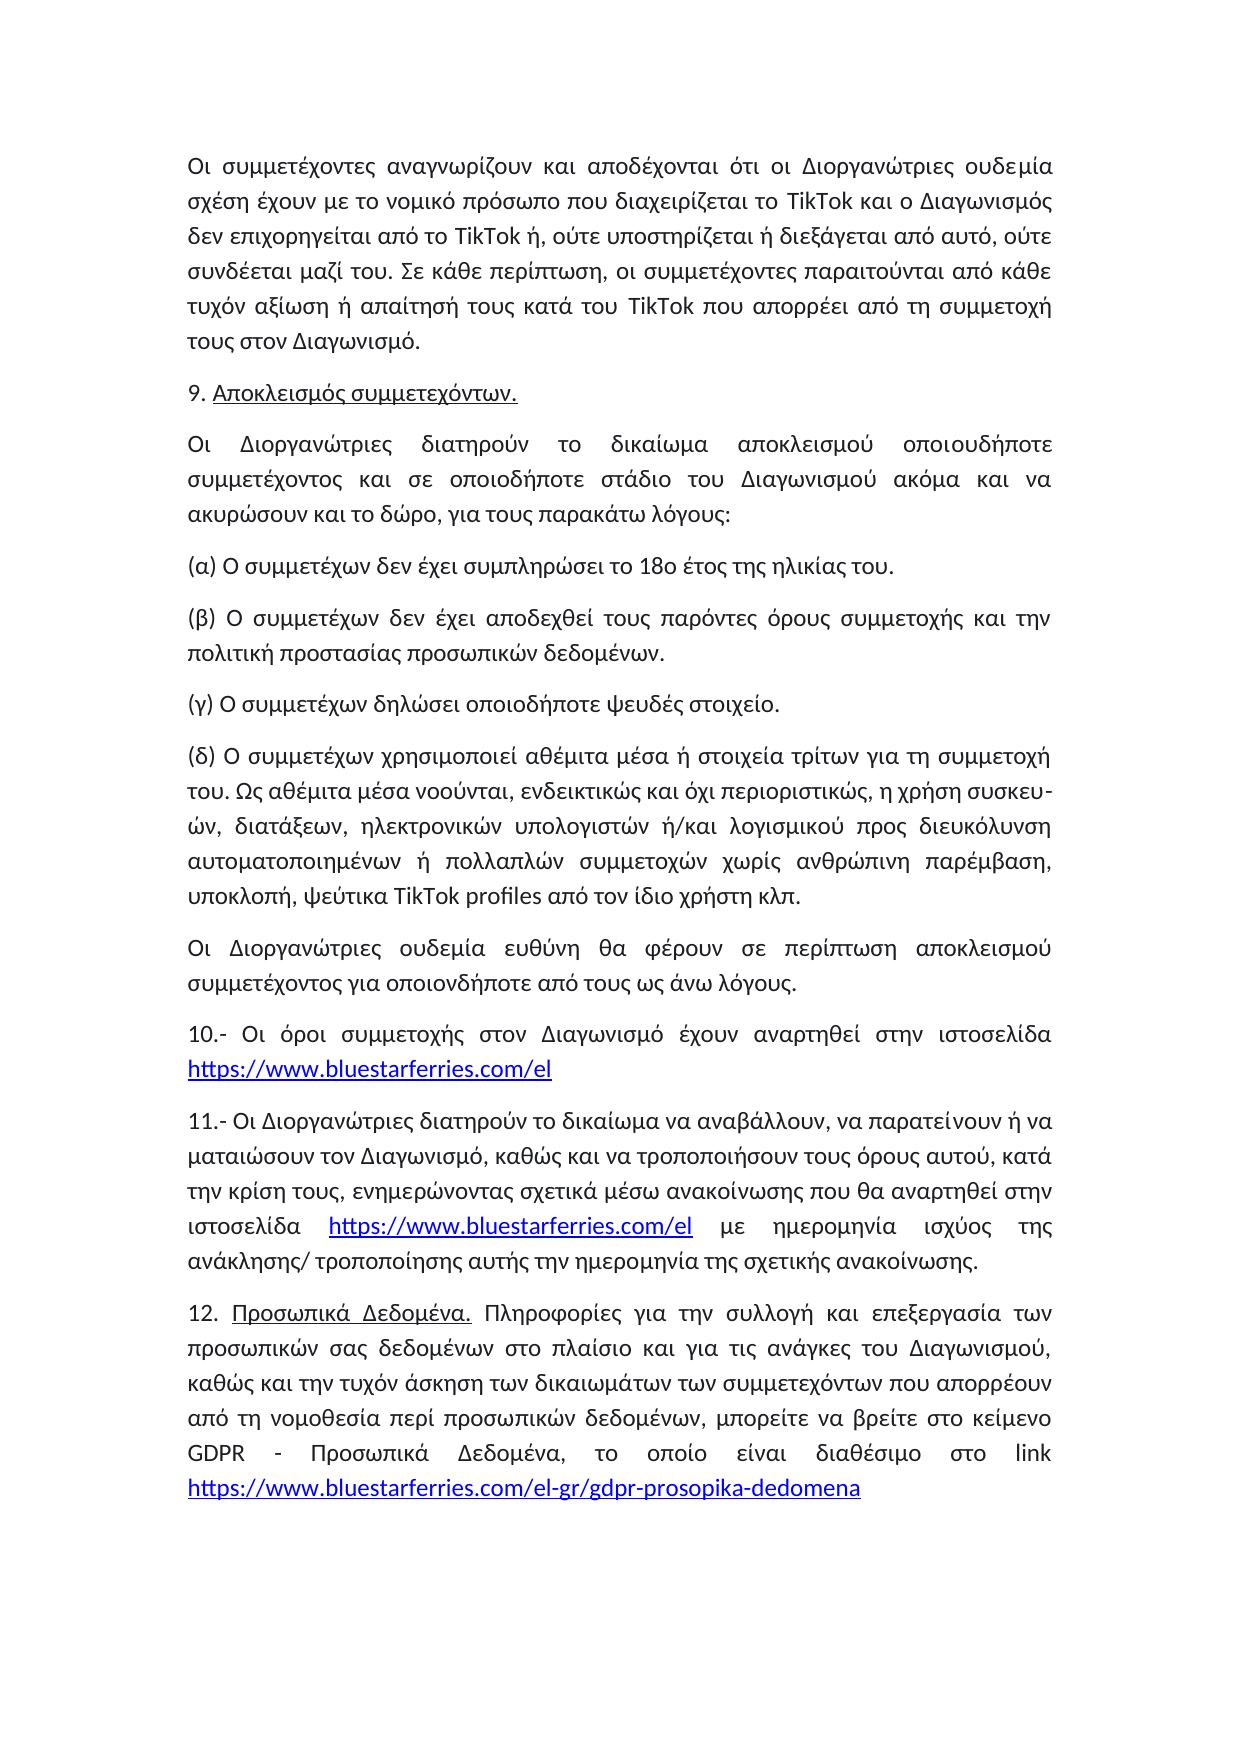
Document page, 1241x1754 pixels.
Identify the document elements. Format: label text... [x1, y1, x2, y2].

text 9. Αποκλεισμός συμμετεχόντων. [187, 377, 1053, 407]
text Οι Διοργανώτριες διατηρούν το δικαίωμα αποκλεισμού οποιουδήποτε συμμετέχοντος και σε οποιοδήποτε στάδιο του Διαγωνισμού ακόμα και να ακυρώσουν και το δώρο, για τους παρακάτω λόγους: [187, 428, 1053, 529]
text (δ) Ο συμμετέχων χρησιμοποιεί αθέμιτα μέσα ή στοιχεία τρίτων για τη συμμετοχή του. Ως αθέμιτα μέσα νοούνται, ενδεικτικώς και όχι περιοριστικώς, η χρήση συσκευών, διατάξεων, ηλεκτρονικών υπολογιστών ή/και λογισμικού προς διευκόλυνση αυτοματοποιημένων ή πολλαπλών συμμετοχών χωρίς ανθρώπινη παρέμβαση, υποκλοπή, ψεύτικα TikTok profiles από τον ίδιο χρήστη κλπ. [187, 740, 1053, 911]
text Οι Διοργανώτριες ουδεμία ευθύνη θα φέρουν σε περίπτωση αποκλεισμού συμμετέχοντος για οποιονδήποτε από τους ως άνω λόγους. [187, 932, 1053, 997]
text 11.- Οι Διοργανώτριες διατηρούν το δικαίωμα να αναβάλλουν, να παρατείνουν ή να ματαιώσουν τον Διαγωνισμό, καθώς και να τροποποιήσουν τους όρους αυτού, κατά την κρίση τους, ενημερώνοντας σχετικά μέσω ανακοίνωσης που θα αναρτηθεί στην ιστοσελίδα https://www.bluestarferries.com/el με ημερομηνία ισχύος της ανάκλησης/ τροποποίησης αυτής την ημερομηνία της σχετικής ανακοίνωσης. [187, 1105, 1053, 1276]
text 12. Προσωπικά Δεδομένα. Πληροφορίες για την συλλογή και επεξεργασία των προσωπικών σας δεδομένων στο πλαίσιο και για τις ανάγκες του Διαγωνισμού, καθώς και την τυχόν άσκηση των δικαιωμάτων των συμμετεχόντων που απορρέουν από τη νομοθεσία περί προσωπικών δεδομένων, μπορείτε να βρείτε στο κείμενο GDPR - Προσωπικά Δεδομένα, το οποίο είναι διαθέσιμο στο link https://www.bluestarferries.com/el-gr/gdpr-prosopika-dedomena [187, 1297, 1053, 1502]
text (γ) Ο συμμετέχων δηλώσει οποιοδήποτε ψευδές στοιχείο. [187, 688, 1053, 719]
text (α) Ο συμμετέχων δεν έχει συμπληρώσει το 18ο έτος της ηλικίας του. [187, 550, 1053, 581]
text Οι συμμετέχοντες αναγνωρίζουν και αποδέχονται ότι οι Διοργανώτριες ουδεμία σχέση έχουν με το νομικό πρόσωπο που διαχειρίζεται το TikTok και ο Διαγωνισμός δεν επιχορηγείται από το TikTok ή, ούτε υποστηρίζεται ή διεξάγεται από αυτό, ούτε συνδέεται μαζί του. Σε κάθε περίπτωση, οι συμμετέχοντες παραιτούνται από κάθε τυχόν αξίωση ή απαίτησή τους κατά του TikTok που απορρέει από τη συμμετοχή τους στον Διαγωνισμό. [187, 150, 1053, 356]
text 10.- Οι όροι συμμετοχής στον Διαγωνισμό έχουν αναρτηθεί στην ιστοσελίδα https://www.bluestarferries.com/el [187, 1018, 1053, 1084]
text (β) Ο συμμετέχων δεν έχει αποδεχθεί τους παρόντες όρους συμμετοχής και την πολιτική προστασίας προσωπικών δεδομένων. [187, 602, 1053, 667]
